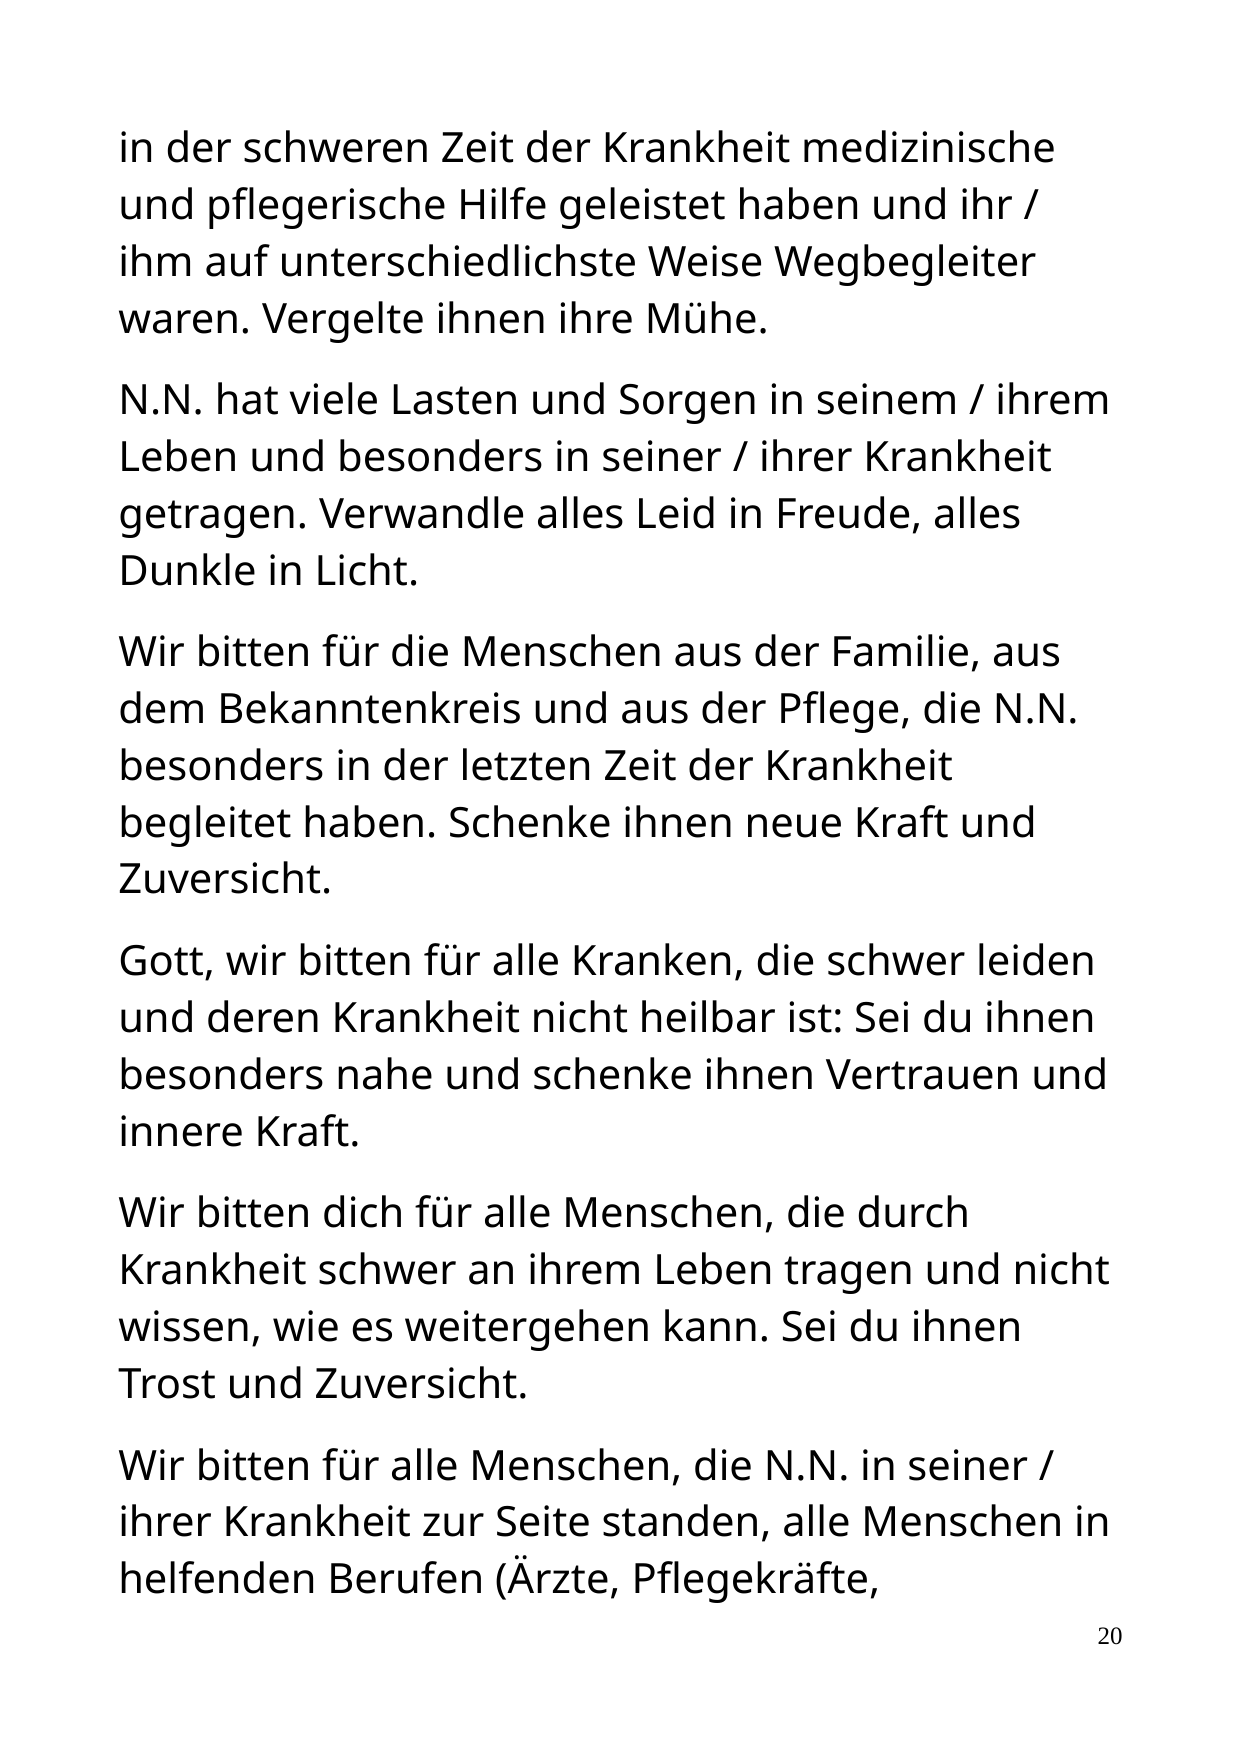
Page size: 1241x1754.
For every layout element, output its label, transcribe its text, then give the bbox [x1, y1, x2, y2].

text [118, 118, 1122, 345]
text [118, 1435, 1122, 1606]
text Wir bitten dich für alle Menschen, die durch Krankheit schwer an ihrem Leben tragen und nicht wissen, wie es weitergehen kann. Sei du ihnen Trost und Zuversicht. [118, 1183, 1122, 1410]
text N.N. hat viele Lasten und Sorgen in seinem / ihrem Leben und besonders in seiner / ihrer Krankheit getragen. Verwandle alles Leid in Freude, alles Dunkle in Licht. [118, 370, 1122, 597]
text Gott, wir bitten für alle Kranken, die schwer leiden und deren Krankheit nicht heilbar ist: Sei du ihnen besonders nahe und schenke ihnen Vertrauen und innere Kraft. [118, 931, 1122, 1158]
text Wir bitten für die Menschen aus der Familie, aus dem Bekanntenkreis und aus der Pflege, die N.N. besonders in der letzten Zeit der Krankheit begleitet haben. Schenke ihnen neue Kraft und Zuversicht. [118, 622, 1122, 906]
